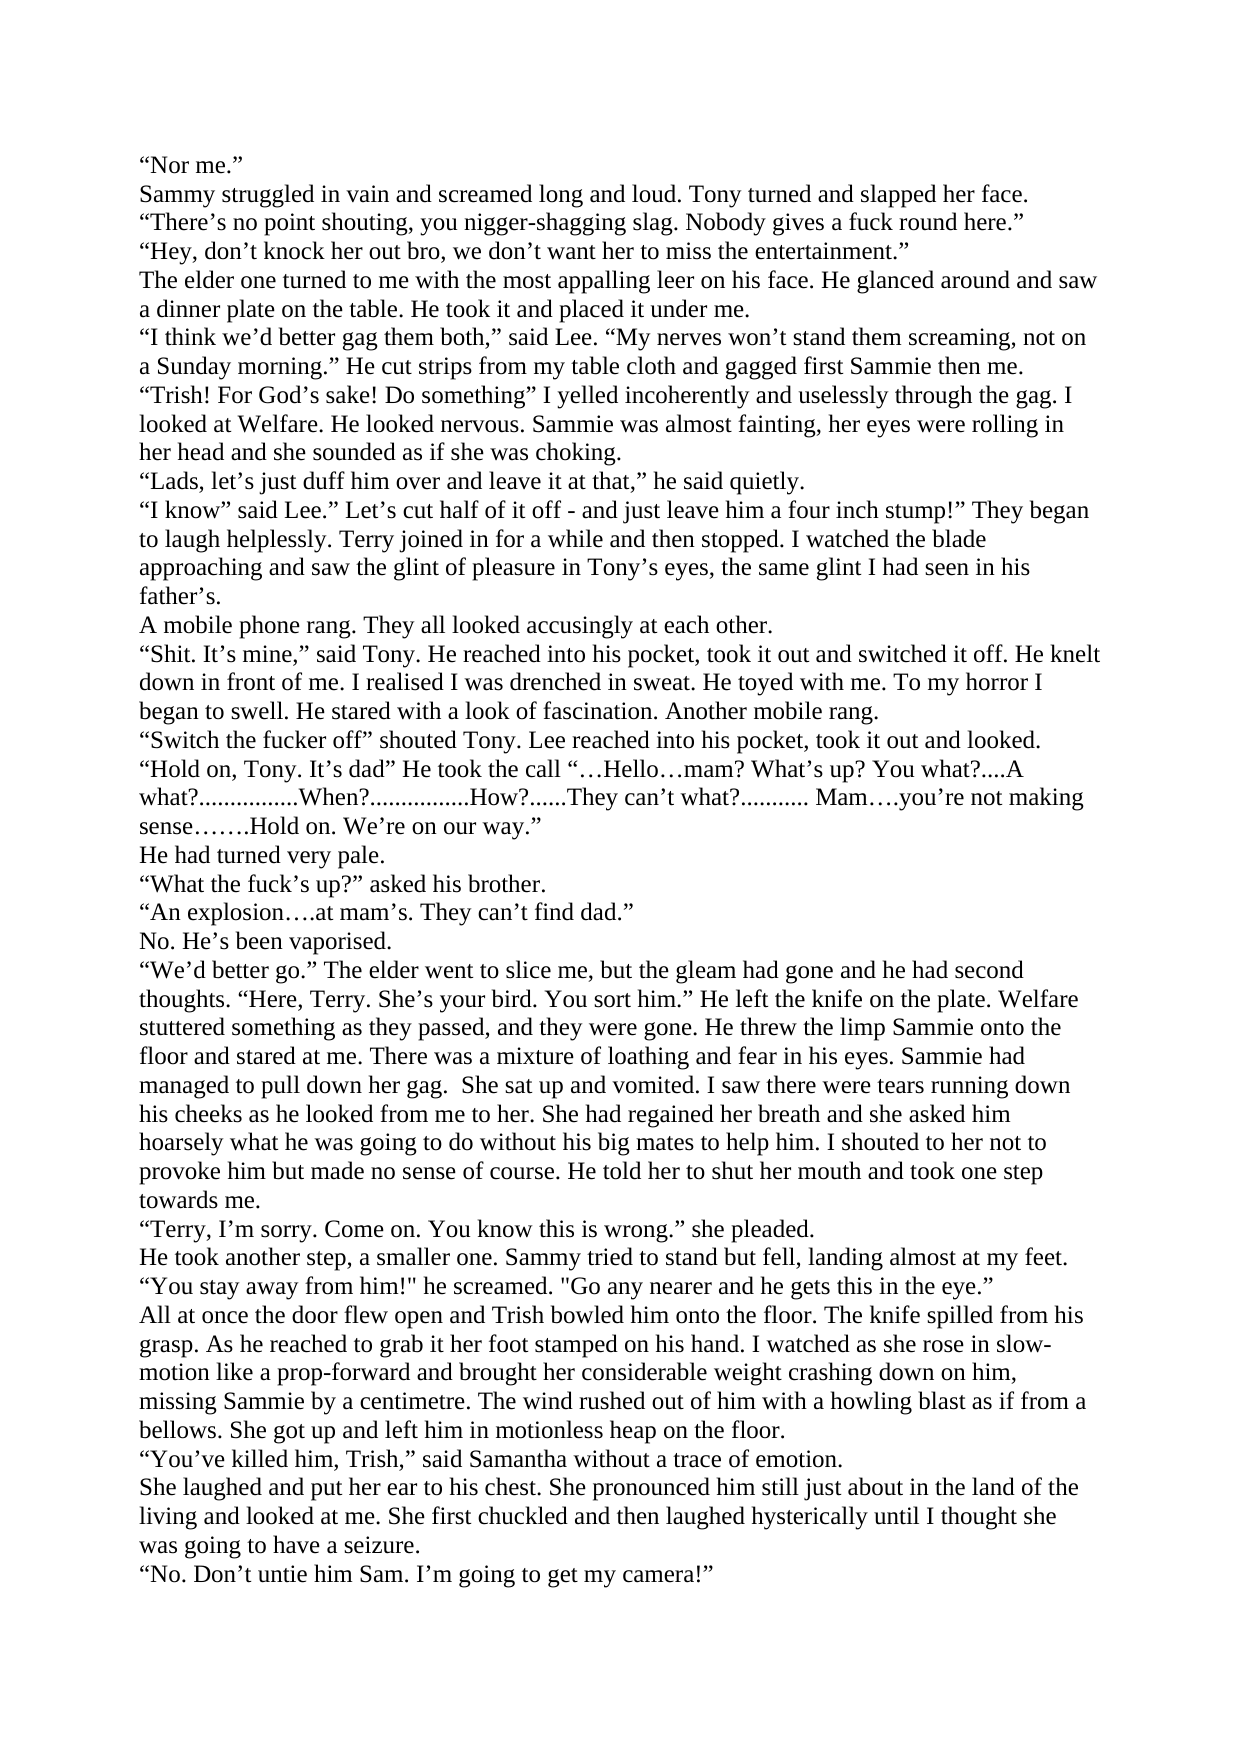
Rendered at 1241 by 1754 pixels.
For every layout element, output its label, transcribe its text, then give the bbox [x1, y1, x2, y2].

text “What the fuck’s up?” asked his brother. [139, 869, 1101, 897]
text “There’s no point shouting, you nigger-shagging slag. Nobody gives a fuck round here.” [139, 207, 1101, 236]
text All at once the door flew open and Trish bowled him onto the floor. The knife spilled from his grasp. As he reached to grab it her foot stamped on his hand. I watched as she rose in slow-motion like a prop-forward and brought her considerable weight crashing down on him, missing Sammie by a centimetre. The wind rushed out of him with a howling blast as if from a bellows. She got up and left him in motionless heap on the floor. [139, 1300, 1101, 1444]
text The elder one turned to me with the most appalling leer on his face. He glanced around and saw a dinner plate on the table. He took it and placed it under me. [139, 265, 1101, 322]
text “An explosion….at mam’s. They can’t find dad.” [139, 897, 1101, 926]
text She laughed and put her ear to his chest. She pronounced him still just about in the land of the living and looked at me. She first chuckled and then laughed hysterically until I thought she was going to have a seizure. [139, 1472, 1101, 1559]
text “Hey, don’t knock her out bro, we don’t want her to miss the entertainment.” [139, 236, 1101, 265]
text “Lads, let’s just duff him over and leave it at that,” he said quietly. [139, 466, 1101, 495]
text A mobile phone rang. They all looked accusingly at each other. [139, 610, 1101, 639]
text Sammy struggled in vain and screamed long and loud. Tony turned and slapped her face. [139, 179, 1101, 207]
text “Shit. It’s mine,” said Tony. He reached into his pocket, took it out and switched it off. He knelt down in front of me. I realised I was drenched in sweat. He toyed with me. To my horror I began to swell. He stared with a look of fascination. Another mobile rang. [139, 639, 1101, 725]
text “No. Don’t untie him Sam. I’m going to get my camera!” [139, 1559, 1101, 1587]
text “Nor me.” [139, 150, 1101, 179]
text “You stay away from him!" he screamed. "Go any nearer and he gets this in the eye.” [139, 1271, 1101, 1300]
text “Switch the fucker off” shouted Tony. Lee reached into his pocket, took it out and looked. [139, 725, 1101, 754]
text “I think we’d better gag them both,” said Lee. “My nerves won’t stand them screaming, not on a Sunday morning.” He cut strips from my table cloth and gagged first Sammie then me. “Trish! For God’s sake! Do something” I yelled incoherently and uselessly through the gag. I looked at Welfare. He looked nervous. Sammie was almost fainting, her eyes were rolling in her head and she sounded as if she was choking. [139, 322, 1101, 466]
text “Hold on, Tony. It’s dad” He took the call “…Hello…mam? What’s up? You what?....A what?................When?................How?......They can’t what?........... Mam….you’re not making sense…….Hold on. We’re on our way.” [139, 754, 1101, 840]
text He took another step, a smaller one. Sammy tried to stand but fell, landing almost at my feet. [139, 1242, 1101, 1271]
text He had turned very pale. [139, 840, 1101, 869]
text “I know” said Lee.” Let’s cut half of it off - and just leave him a four inch stump!” They began to laugh helplessly. Terry joined in for a while and then stopped. I watched the blade approaching and saw the glint of pleasure in Tony’s eyes, the same glint I had seen in his father’s. [139, 495, 1101, 610]
text “We’d better go.” The elder went to slice me, but the gleam had gone and he had second thoughts. “Here, Terry. She’s your bird. You sort him.” He left the knife on the plate. Welfare stuttered something as they passed, and they were gone. He threw the limp Sammie onto the floor and stared at me. There was a mixture of loathing and fear in his eyes. Sammie had managed to pull down her gag. She sat up and vomited. I saw there were tears running down his cheeks as he looked from me to her. She had regained her breath and she asked him hoarsely what he was going to do without his big mates to help him. I shouted to her not to provoke him but made no sense of course. He told her to shut her mouth and took one step towards me. [139, 955, 1101, 1214]
text No. He’s been vaporised. [139, 926, 1101, 955]
text “You’ve killed him, Trish,” said Samantha without a trace of emotion. [139, 1444, 1101, 1472]
text “Terry, I’m sorry. Come on. You know this is wrong.” she pleaded. [139, 1214, 1101, 1242]
